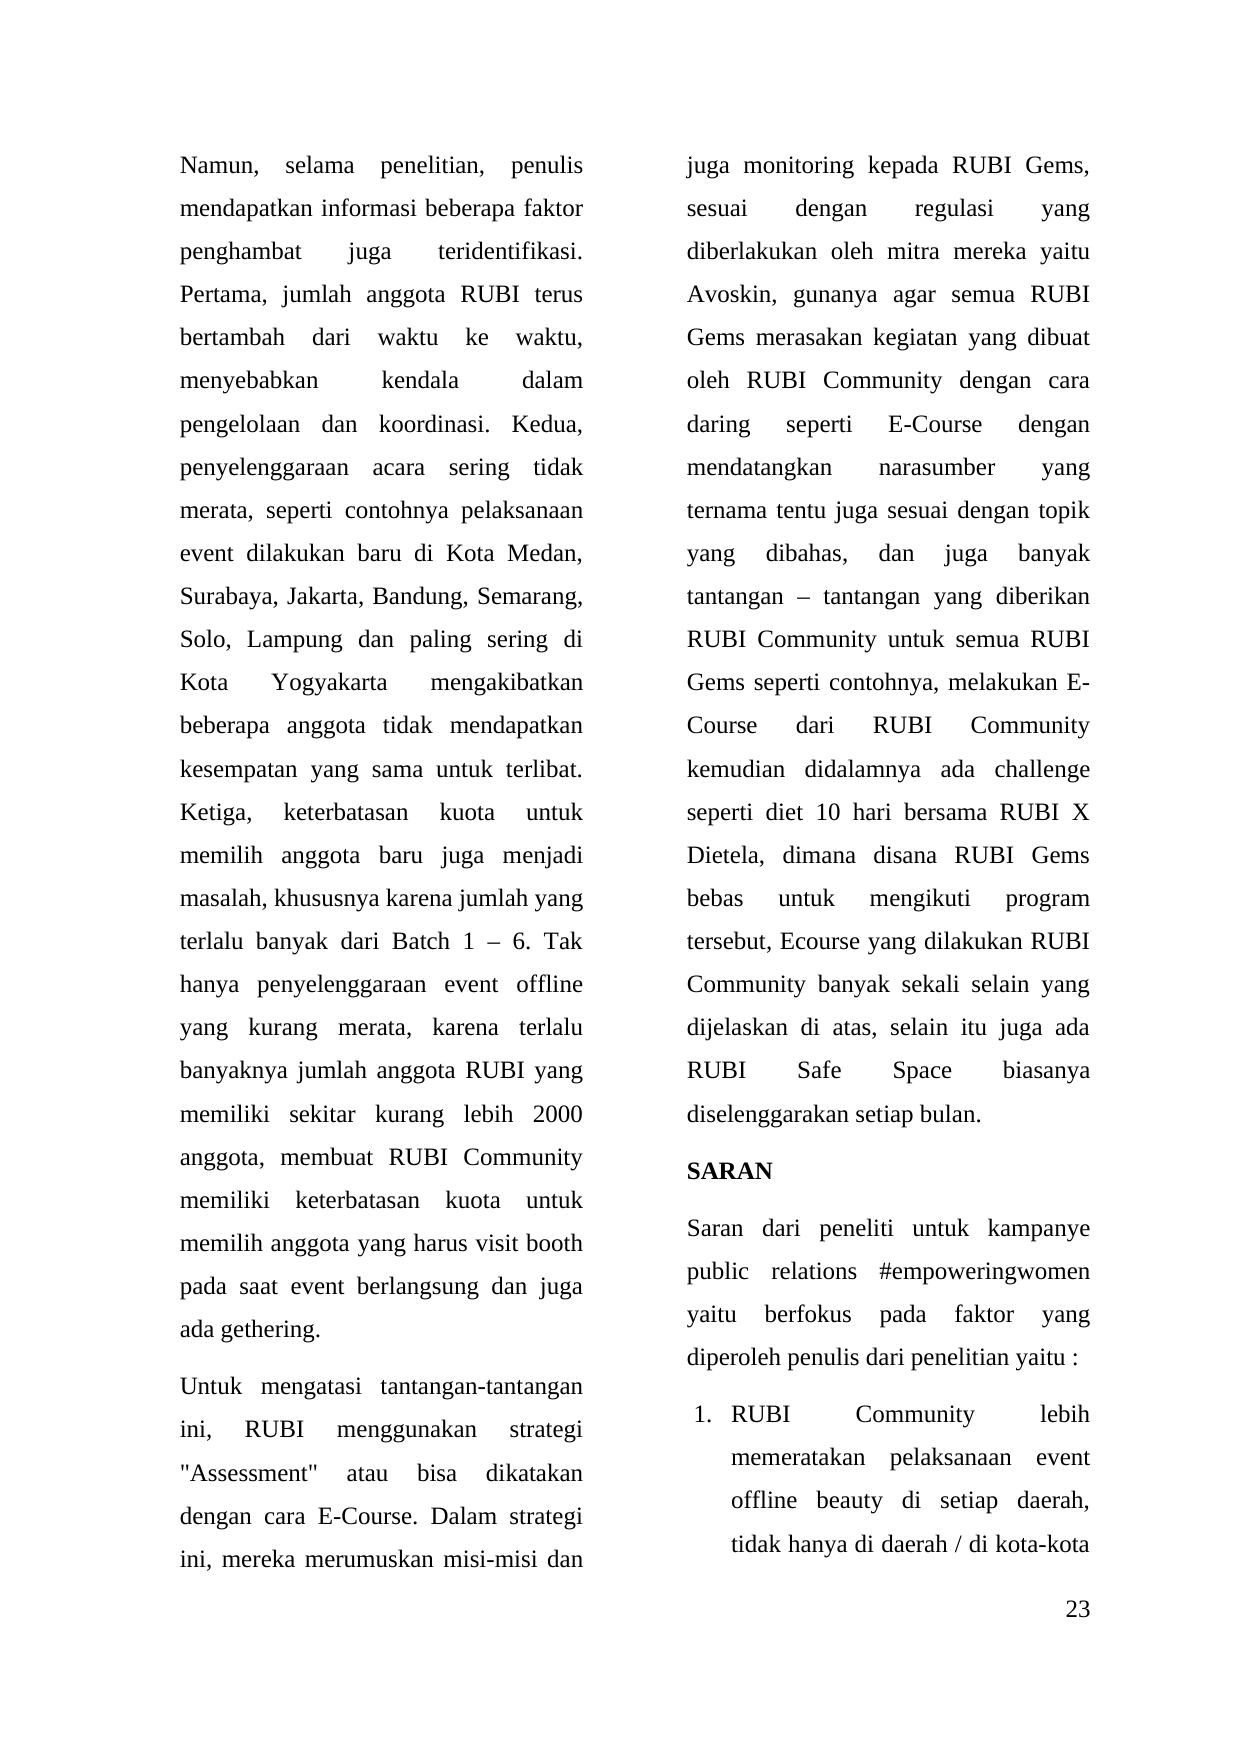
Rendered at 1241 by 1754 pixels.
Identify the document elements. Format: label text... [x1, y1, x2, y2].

text SARAN [687, 1156, 1090, 1184]
text Untuk mengatasi tantangan-tantangan ini, RUBI menggunakan strategi "Assessment" atau bisa dikatakan dengan cara E-Course. Dalam strategi ini, mereka merumuskan misi-misi dan juga monitoring kepada RUBI Gems, sesuai dengan regulasi yang diberlakukan oleh mitra mereka yaitu Avoskin, gunanya agar semua RUBI Gems merasakan kegiatan yang dibuat oleh RUBI Community dengan cara daring seperti E-Course dengan mendatangkan narasumber yang ternama tentu juga sesuai dengan topik yang dibahas, dan juga banyak tantangan – tantangan yang diberikan RUBI Community untuk semua RUBI Gems seperti contohnya, melakukan E-Course dari RUBI Community kemudian didalamnya ada challenge seperti diet 10 hari bersama RUBI X Dietela, dimana disana RUBI Gems bebas untuk mengikuti program tersebut, Ecourse yang dilakukan RUBI Community banyak sekali selain yang dijelaskan di atas, selain itu juga ada RUBI Safe Space biasanya diselenggarakan setiap bulan. [687, 150, 1090, 1127]
text Untuk mengatasi tantangan-tantangan ini, RUBI menggunakan strategi "Assessment" atau bisa dikatakan dengan cara E-Course. Dalam strategi ini, mereka merumuskan misi-misi dan juga monitoring kepada RUBI Gems, sesuai dengan regulasi yang diberlakukan oleh mitra mereka yaitu Avoskin, gunanya agar semua RUBI Gems merasakan kegiatan yang dibuat oleh RUBI Community dengan cara daring seperti E-Course dengan mendatangkan narasumber yang ternama tentu juga sesuai dengan topik yang dibahas, dan juga banyak tantangan – tantangan yang diberikan RUBI Community untuk semua RUBI Gems seperti contohnya, melakukan E-Course dari RUBI Community kemudian didalamnya ada challenge seperti diet 10 hari bersama RUBI X Dietela, dimana disana RUBI Gems bebas untuk mengikuti program tersebut, Ecourse yang dilakukan RUBI Community banyak sekali selain yang dijelaskan di atas, selain itu juga ada RUBI Safe Space biasanya diselenggarakan setiap bulan. [179, 1371, 583, 1573]
text Namun, selama penelitian, penulis mendapatkan informasi beberapa faktor penghambat juga teridentifikasi. Pertama, jumlah anggota RUBI terus bertambah dari waktu ke waktu, menyebabkan kendala dalam pengelolaan dan koordinasi. Kedua, penyelenggaraan acara sering tidak merata, seperti contohnya pelaksanaan event dilakukan baru di Kota Medan, Surabaya, Jakarta, Bandung, Semarang, Solo, Lampung dan paling sering di Kota Yogyakarta mengakibatkan beberapa anggota tidak mendapatkan kesempatan yang sama untuk terlibat. Ketiga, keterbatasan kuota untuk memilih anggota baru juga menjadi masalah, khususnya karena jumlah yang terlalu banyak dari Batch 1 – 6. Tak hanya penyelenggaraan event offline yang kurang merata, karena terlalu banyaknya jumlah anggota RUBI yang memiliki sekitar kurang lebih 2000 anggota, membuat RUBI Community memiliki keterbatasan kuota untuk memilih anggota yang harus visit booth pada saat event berlangsung dan juga ada gethering. [179, 150, 583, 1343]
text Saran dari peneliti untuk kampanye public relations #empoweringwomen yaitu berfokus pada faktor yang diperoleh penulis dari penelitian yaitu : [687, 1213, 1090, 1371]
